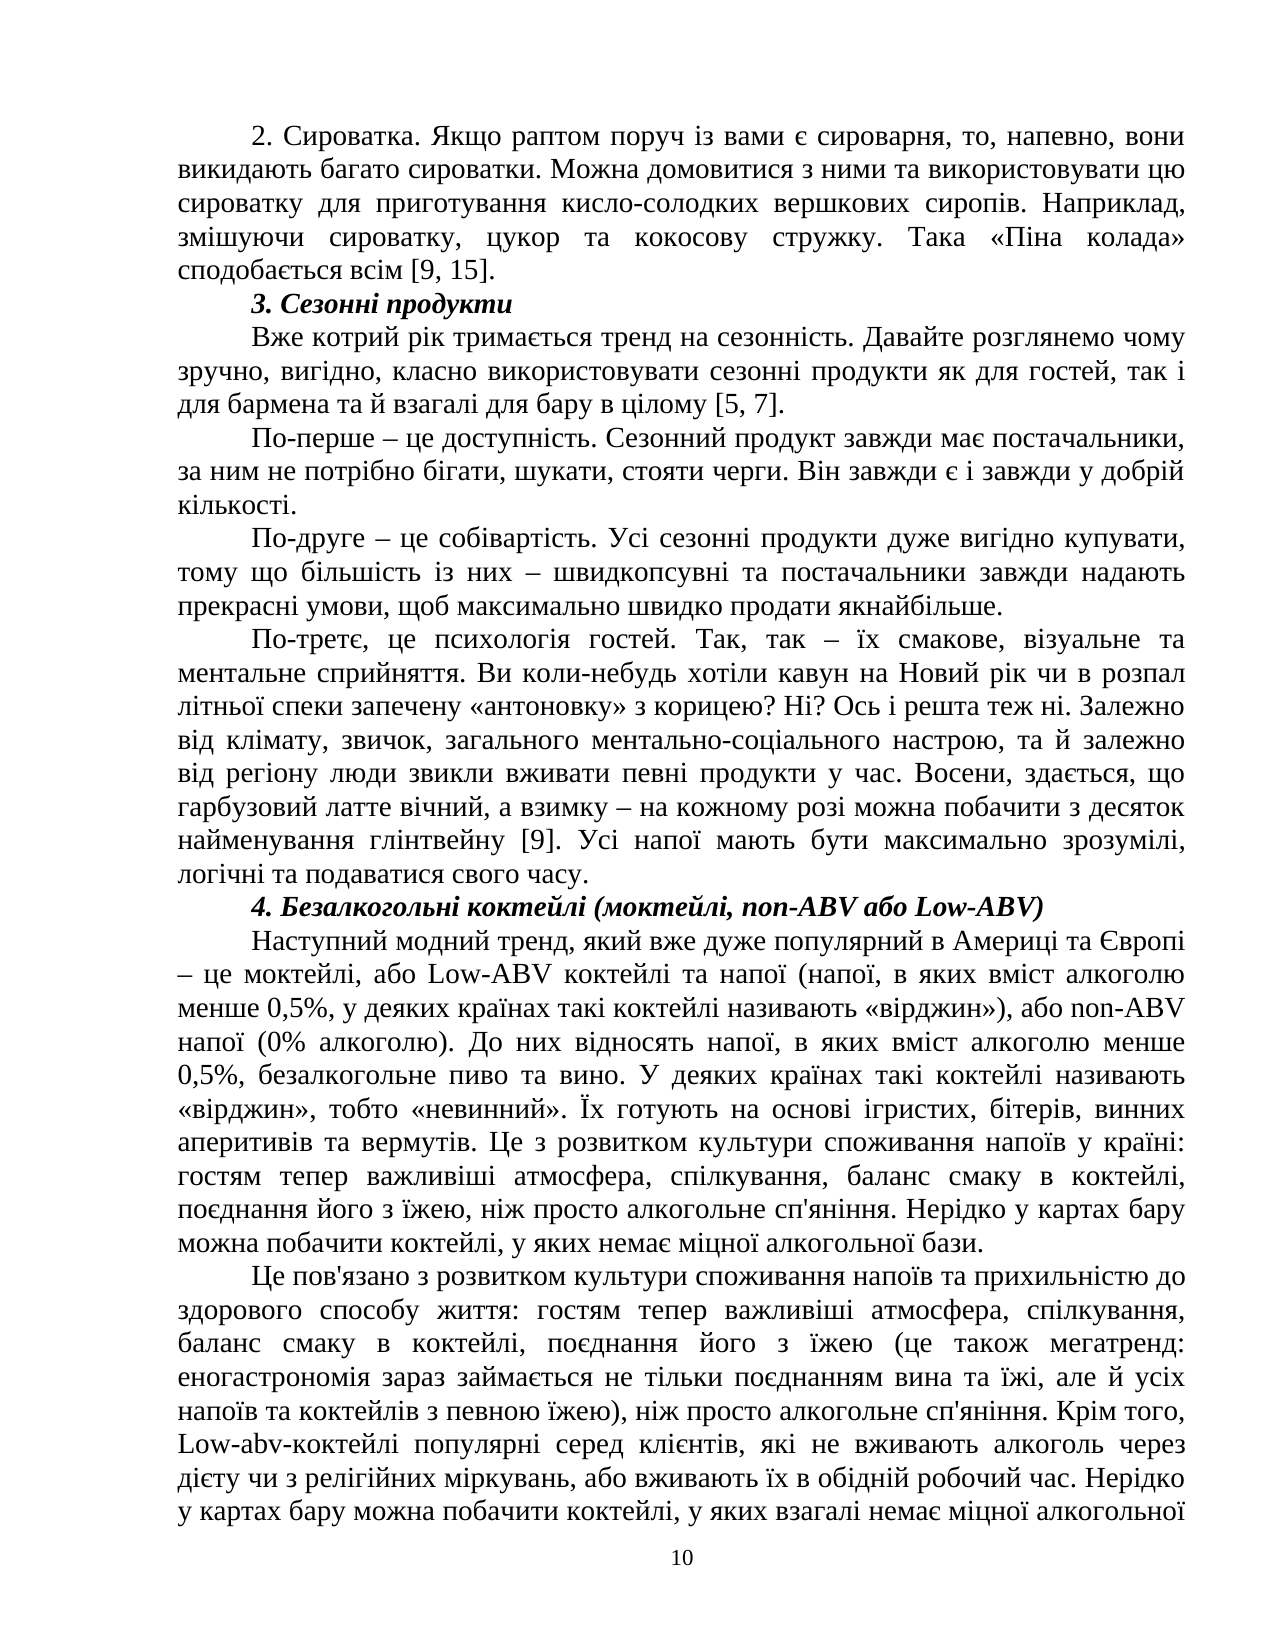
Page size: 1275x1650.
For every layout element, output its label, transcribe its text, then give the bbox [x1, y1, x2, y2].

text 3. Сезонні продукти [177, 286, 1186, 319]
text 4. Безалкогольні коктейлі (моктейлі, non-ABV або Low-ABV) [177, 889, 1186, 923]
text Наступний модний тренд, який вже дуже популярний в Америці та Європі – це моктейлі, або Low-ABV коктейлі та напої (напої, в яких вміст алкоголю менше 0,5%, у деяких країнах такі коктейлі називають «вірджин»), або non-ABV напої (0% алкоголю). До них відносять напої, в яких вміст алкоголю менше 0,5%, безалкогольне пиво та вино. У деяких країнах такі коктейлі називають «вірджин», тобто «невинний». Їх готують на основі ігристих, бітерів, винних аперитивів та вермутів. Це з розвитком культури споживання напоїв у країні: гостям тепер важливіші атмосфера, спілкування, баланс смаку в коктейлі, поєднання його з їжею, ніж просто алкогольне сп'яніння. Нерідко у картах бару можна побачити коктейлі, у яких немає міцної алкогольної бази. [177, 923, 1186, 1258]
text По-перше – це доступність. Сезонний продукт завжди має постачальники, за ним не потрібно бігати, шукати, стояти черги. Він завжди є і завжди у добрій кількості. [177, 420, 1186, 521]
text По-третє, це психологія гостей. Так, так – їх смакове, візуальне та ментальне сприйняття. Ви коли-небудь хотіли кавун на Новий рік чи в розпал літньої спеки запечену «антоновку» з корицею? Ні? Ось і решта теж ні. Залежно від клімату, звичок, загального ментально-соціального настрою, та й залежно від регіону люди звикли вживати певні продукти у час. Восени, здається, що гарбузовий латте вічний, а взимку – на кожному розі можна побачити з десяток найменування глінтвейну [9]. Усі напої мають бути максимально зрозумілі, логічні та подаватися свого часу. [177, 621, 1186, 889]
text 2. Сироватка. Якщо раптом поруч із вами є сироварня, то, напевно, вони викидають багато сироватки. Можна домовитися з ними та використовувати цю сироватку для приготування кисло-солодких вершкових сиропів. Наприклад, змішуючи сироватку, цукор та кокосову стружку. Така «Піна колада» сподобається всім [9, 15]. [177, 118, 1186, 286]
text По-друге – це собівартість. Усі сезонні продукти дуже вигідно купувати, тому що більшість із них – швидкопсувні та постачальники завжди надають прекрасні умови, щоб максимально швидко продати якнайбільше. [177, 521, 1186, 621]
text Вже котрий рік тримається тренд на сезонність. Давайте розглянемо чому зручно, вигідно, класно використовувати сезонні продукти як для гостей, так і для бармена та й взагалі для бару в цілому [5, 7]. [177, 319, 1186, 420]
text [177, 1258, 1186, 1527]
